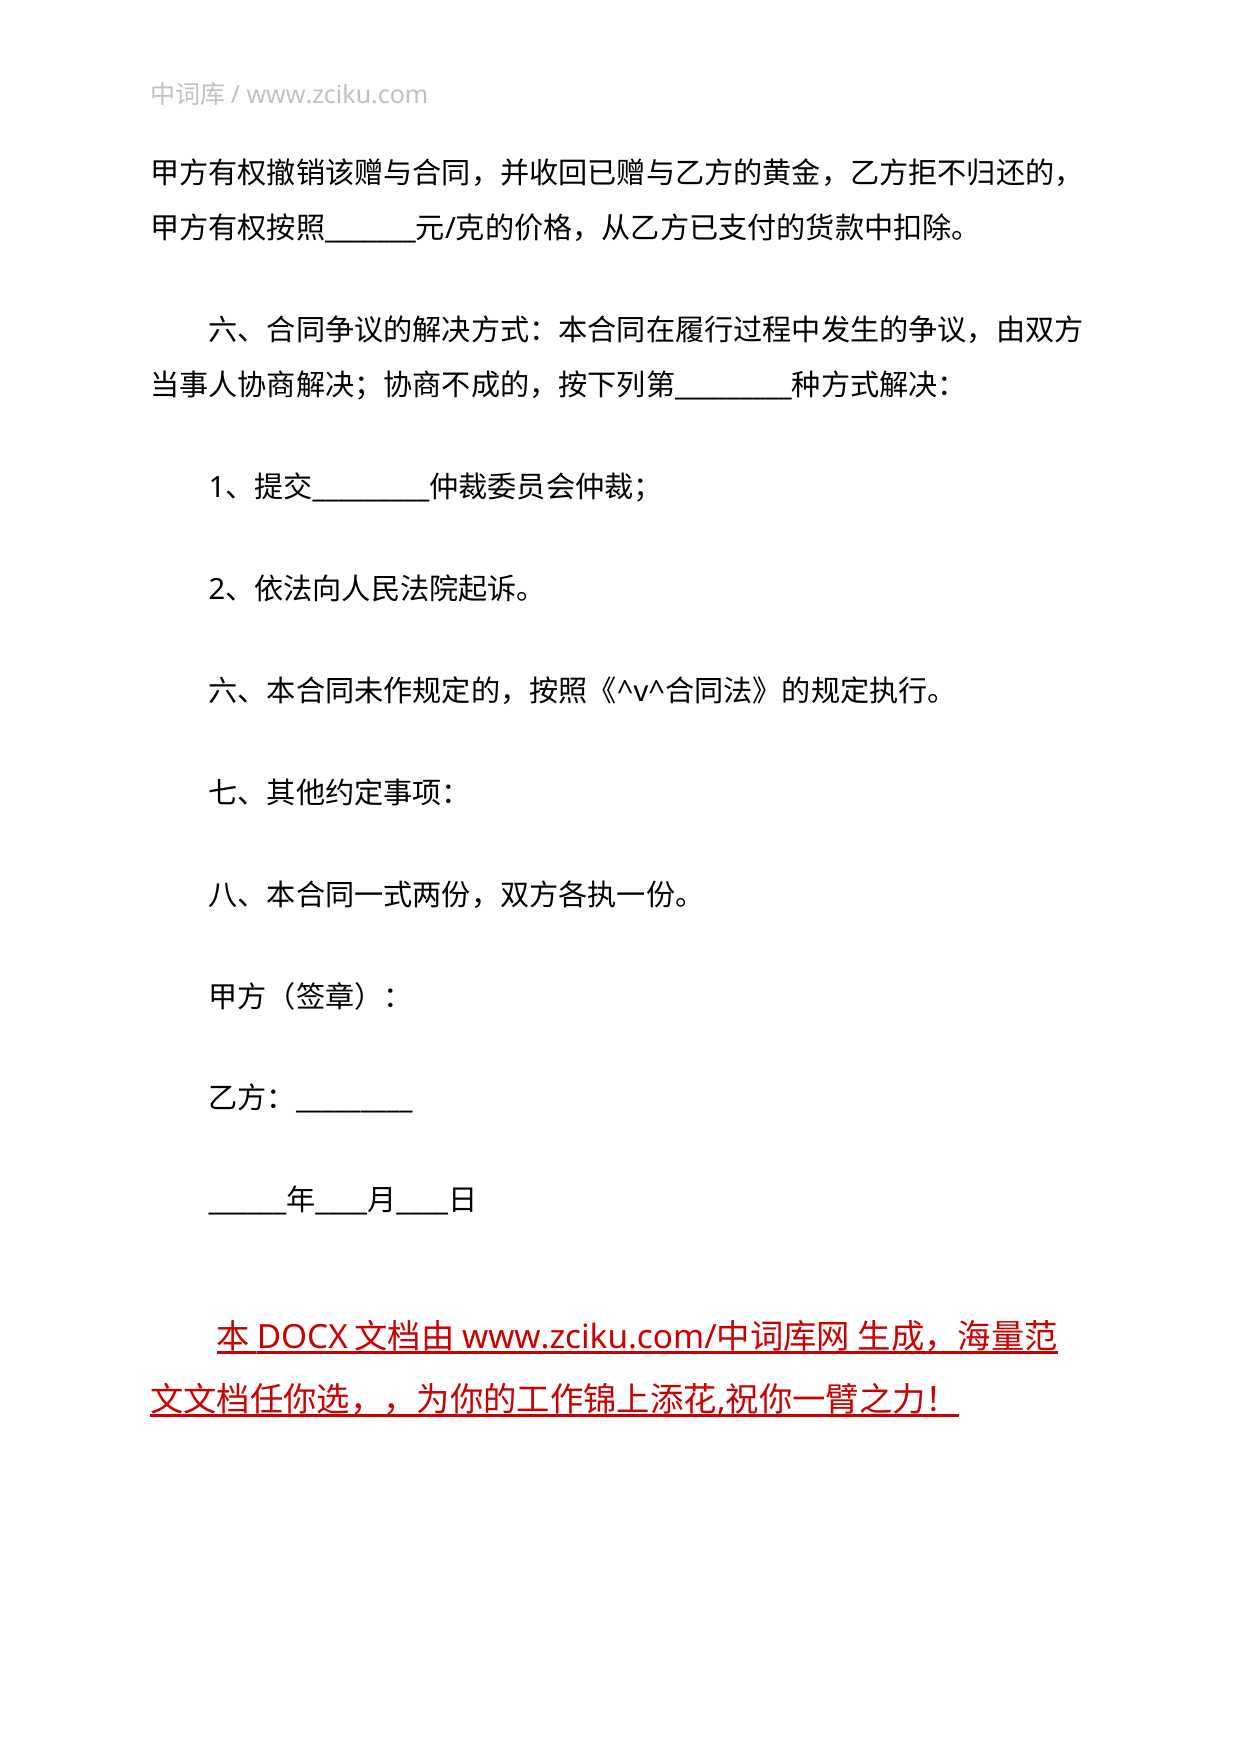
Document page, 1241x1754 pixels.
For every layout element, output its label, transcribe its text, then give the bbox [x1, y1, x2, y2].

text 2、依法向人民法院起诉。 [150, 566, 1090, 608]
text 六、合同争议的解决方式：本合同在履行过程中发生的争议，由双方当事人协商解决；协商不成的，按下列第_________种方式解决： [150, 307, 1090, 404]
text ______年____月____日 [150, 1177, 1090, 1219]
text 本DOCX文档由 www.zciku.com/中词库网 生成，海量范文文档任你选，，为你的工作锦上添花,祝你一臂之力！ [150, 1310, 1090, 1421]
text 六、本合同未作规定的，按照《^v^合同法》的规定执行。 [150, 668, 1090, 710]
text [150, 150, 1090, 247]
text 七、其他约定事项： [150, 770, 1090, 812]
text 甲方（签章）： [150, 973, 1090, 1016]
text 1、提交_________仲裁委员会仲裁； [150, 464, 1090, 506]
text 乙方：_________ [150, 1075, 1090, 1117]
text 八、本合同一式两份，双方各执一份。 [150, 871, 1090, 914]
